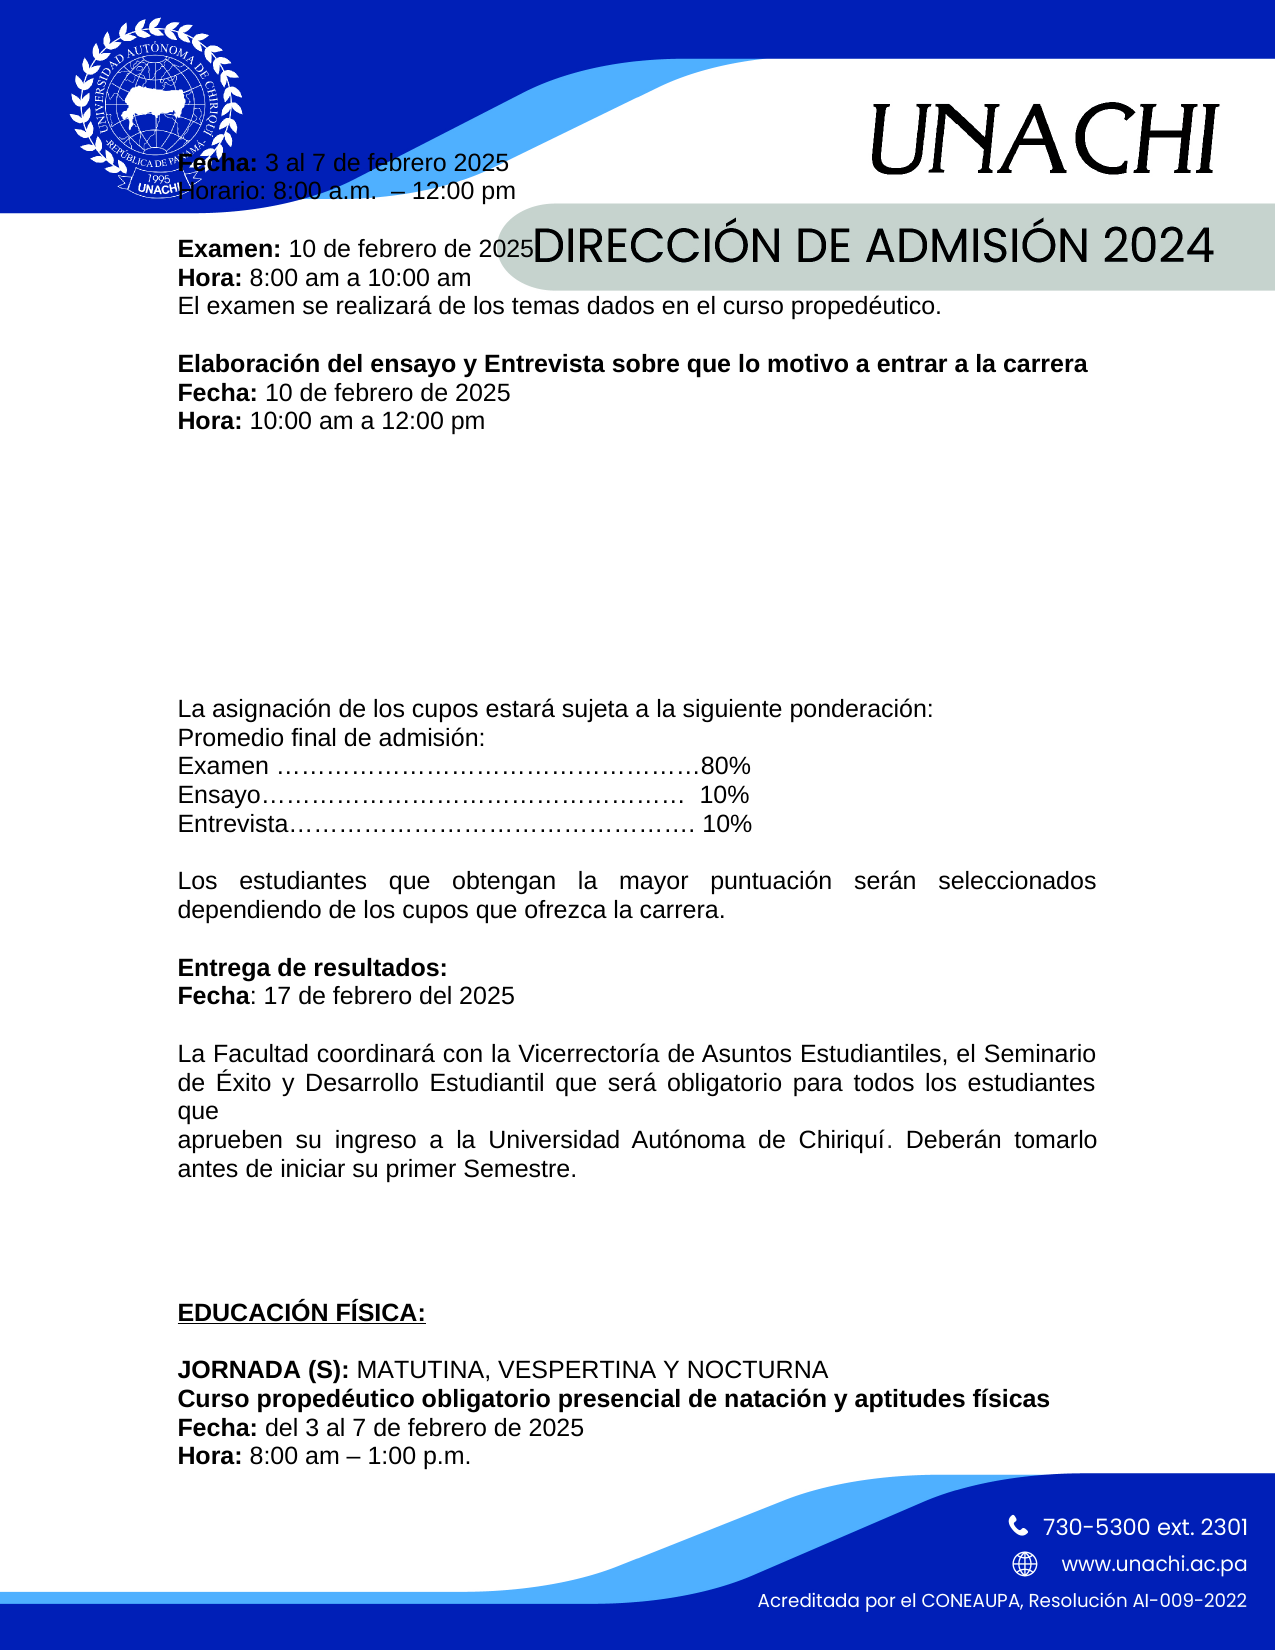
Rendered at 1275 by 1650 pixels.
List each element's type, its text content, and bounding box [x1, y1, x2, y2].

text Hora: 10:00 am a 12:00 pm [177, 406, 1098, 435]
text La asignación de los cupos estará sujeta a la siguiente ponderación: [177, 694, 1098, 723]
text JORNADA (S): MATUTINA, VESPERTINA Y NOCTURNA [177, 1355, 1098, 1384]
text Fecha: 10 de febrero de 2025 [177, 378, 1098, 406]
text Curso propedéutico obligatorio presencial de natación y aptitudes físicas [177, 1384, 1098, 1413]
text El examen se realizará de los temas dados en el curso propedéutico. [177, 291, 1098, 320]
text Entrevista…………………………………………. 10% [177, 809, 1098, 838]
text Entrega de resultados: [177, 953, 1098, 981]
text Ensayo…………………………………………… 10% [177, 780, 1098, 809]
text Hora: 8:00 am a 10:00 am [177, 263, 1098, 291]
text Horario: 8:00 a.m. – 12:00 pm [177, 176, 1098, 205]
text EDUCACIÓN FÍSICA: [177, 1298, 1098, 1326]
text Promedio final de admisión: [177, 723, 1098, 751]
text Elaboración del ensayo y Entrevista sobre que lo motivo a entrar a la carrera [177, 349, 1098, 378]
picture [0, 0, 1275, 1650]
text aprueben su ingreso a la Universidad Autónoma de Chiriquí. Deberán tomarlo antes de iniciar su primer Semestre. [177, 1125, 1098, 1183]
text Los estudiantes que obtengan la mayor puntuación serán seleccionados dependiendo de los cupos que ofrezca la carrera. [177, 866, 1098, 924]
text Examen ……………………………………………80% [177, 751, 1098, 780]
text Examen: 10 de febrero de 2025 [177, 234, 1098, 263]
text Fecha: del 3 al 7 de febrero de 2025 [177, 1413, 1098, 1441]
text Hora: 8:00 am – 1:00 p.m. [177, 1441, 1098, 1470]
text Fecha: 17 de febrero del 2025 [177, 981, 1098, 1010]
text La Facultad coordinará con la Vicerrectoría de Asuntos Estudiantiles, el Seminario de Éxito y Desarrollo Estudiantil que será obligatorio para todos los estudiantes que [177, 1039, 1098, 1125]
text Fecha: 3 al 7 de febrero 2025 [177, 148, 1098, 176]
